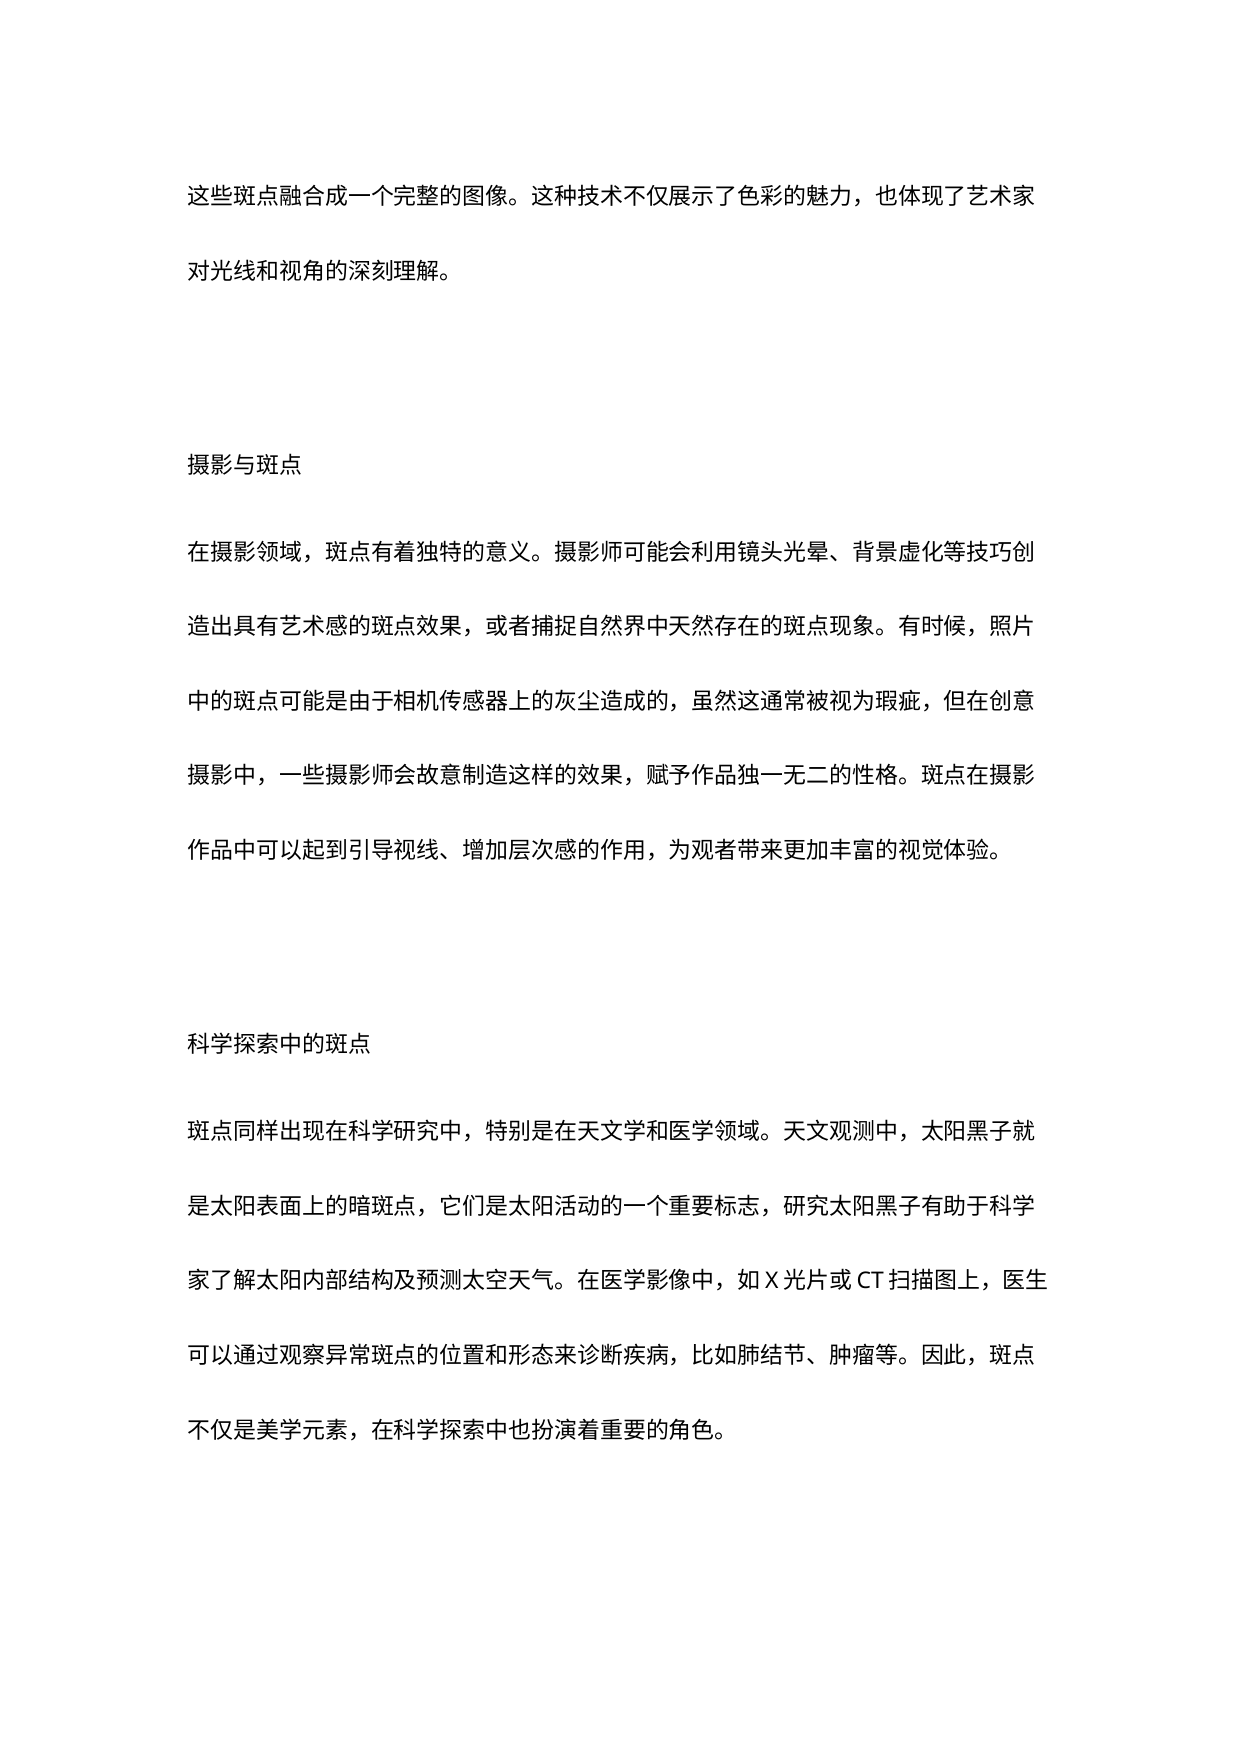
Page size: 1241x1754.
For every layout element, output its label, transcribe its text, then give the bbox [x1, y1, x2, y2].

text 摄影与斑点 [187, 431, 1053, 496]
text 在摄影领域，斑点有着独特的意义。摄影师可能会利用镜头光晕、背景虚化等技巧创造出具有艺术感的斑点效果，或者捕捉自然界中天然存在的斑点现象。有时候，照片中的斑点可能是由于相机传感器上的灰尘造成的，虽然这通常被视为瑕疵，但在创意摄影中，一些摄影师会故意制造这样的效果，赋予作品独一无二的性格。斑点在摄影作品中可以起到引导视线、增加层次感的作用，为观者带来更加丰富的视觉体验。 [187, 517, 1053, 881]
text 斑点同样出现在科学研究中，特别是在天文学和医学领域。天文观测中，太阳黑子就是太阳表面上的暗斑点，它们是太阳活动的一个重要标志，研究太阳黑子有助于科学家了解太阳内部结构及预测太空天气。在医学影像中，如X光片或CT扫描图上，医生可以通过观察异常斑点的位置和形态来诊断疾病，比如肺结节、肿瘤等。因此，斑点不仅是美学元素，在科学探索中也扮演着重要的角色。 [187, 1097, 1053, 1461]
text 科学探索中的斑点 [187, 1011, 1053, 1076]
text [187, 162, 1053, 302]
